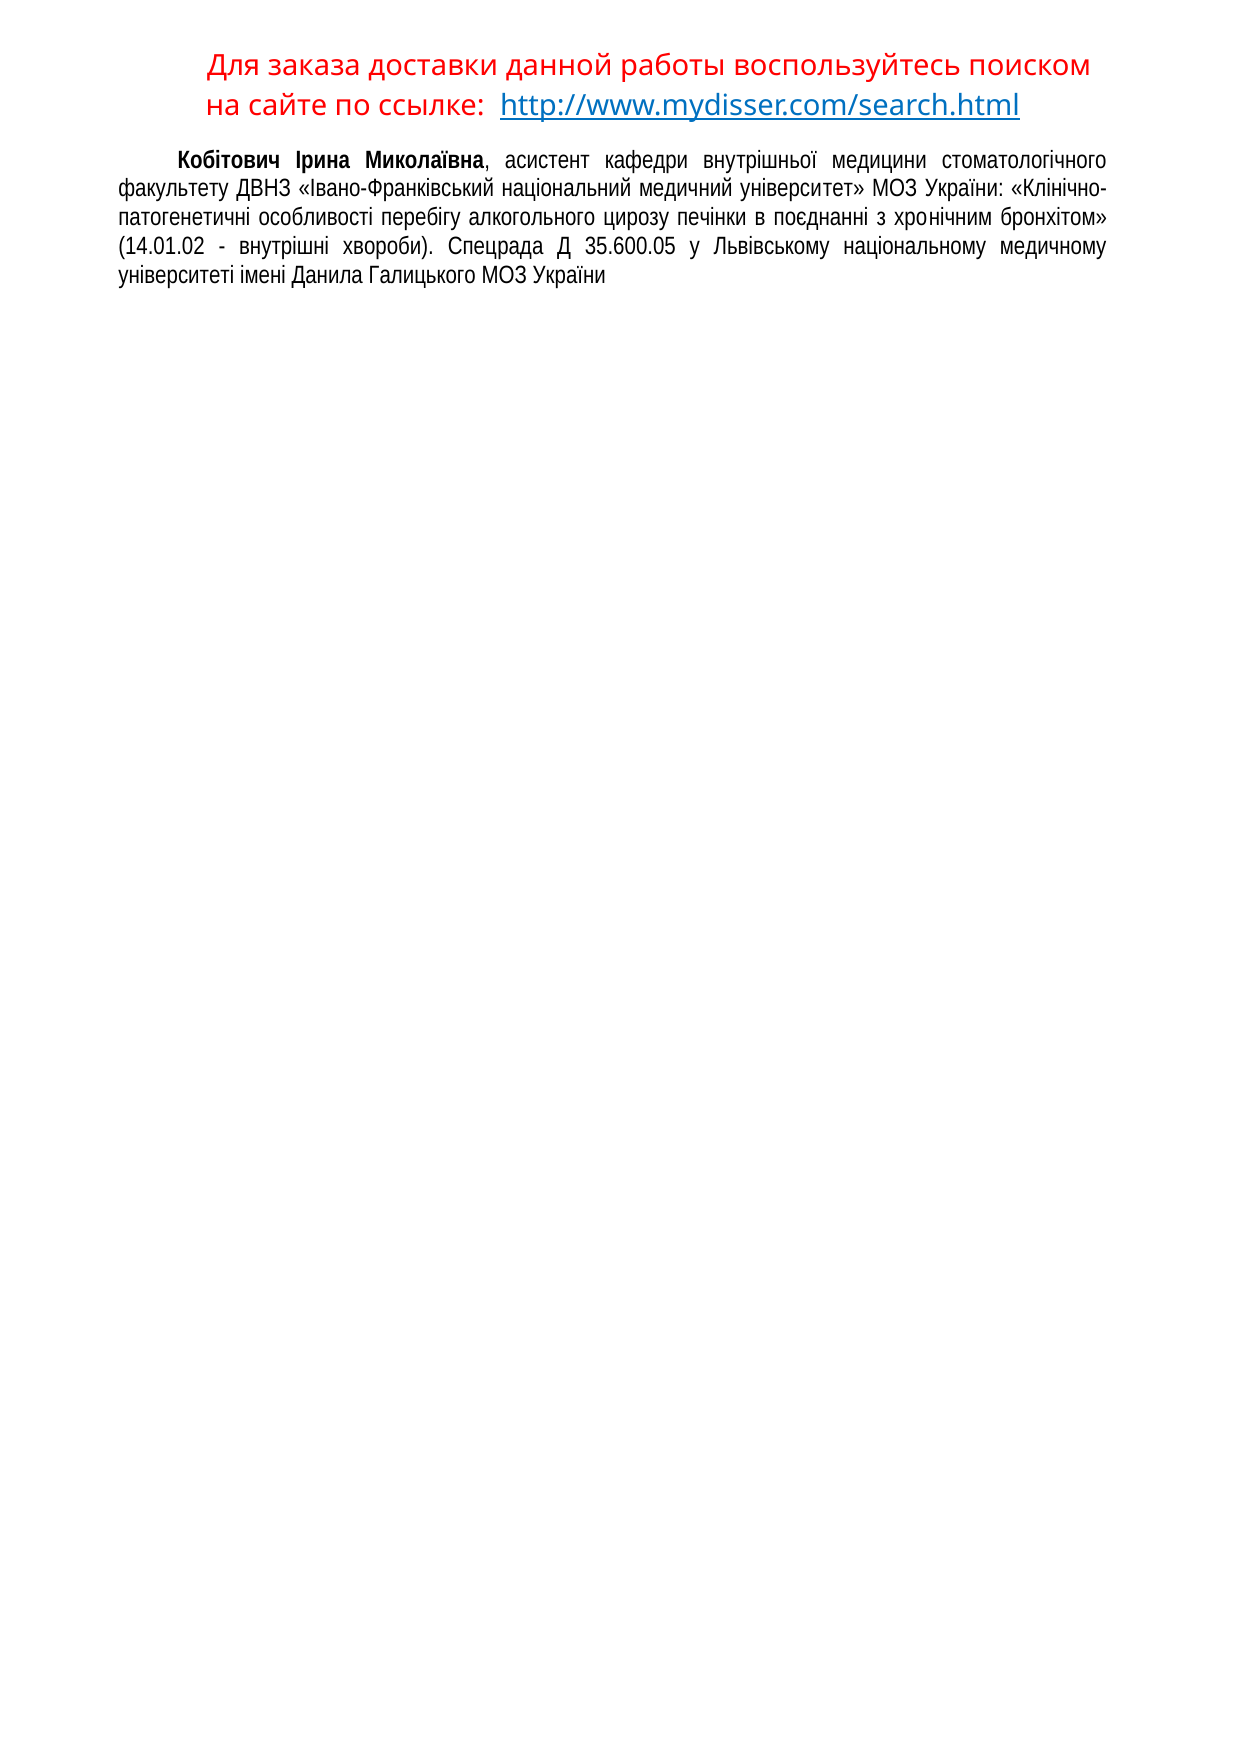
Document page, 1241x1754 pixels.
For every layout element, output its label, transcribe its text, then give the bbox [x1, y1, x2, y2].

text Кобітович Ірина Миколаївна, асистент кафедри внутрішньої медицини стоматологічного факультету ДВНЗ «Івано-Франківський національний медичний університет» МОЗ України: «Клінічно-патогенетичні особливості перебігу алкогольного цирозу печінки в поєднанні з хронічним бронхітом» (14.01.02 - внутрішні хвороби). Спецрада Д 35.600.05 у Львівському національному медичному університеті імені Данила Галицького МОЗ України [118, 144, 1107, 288]
